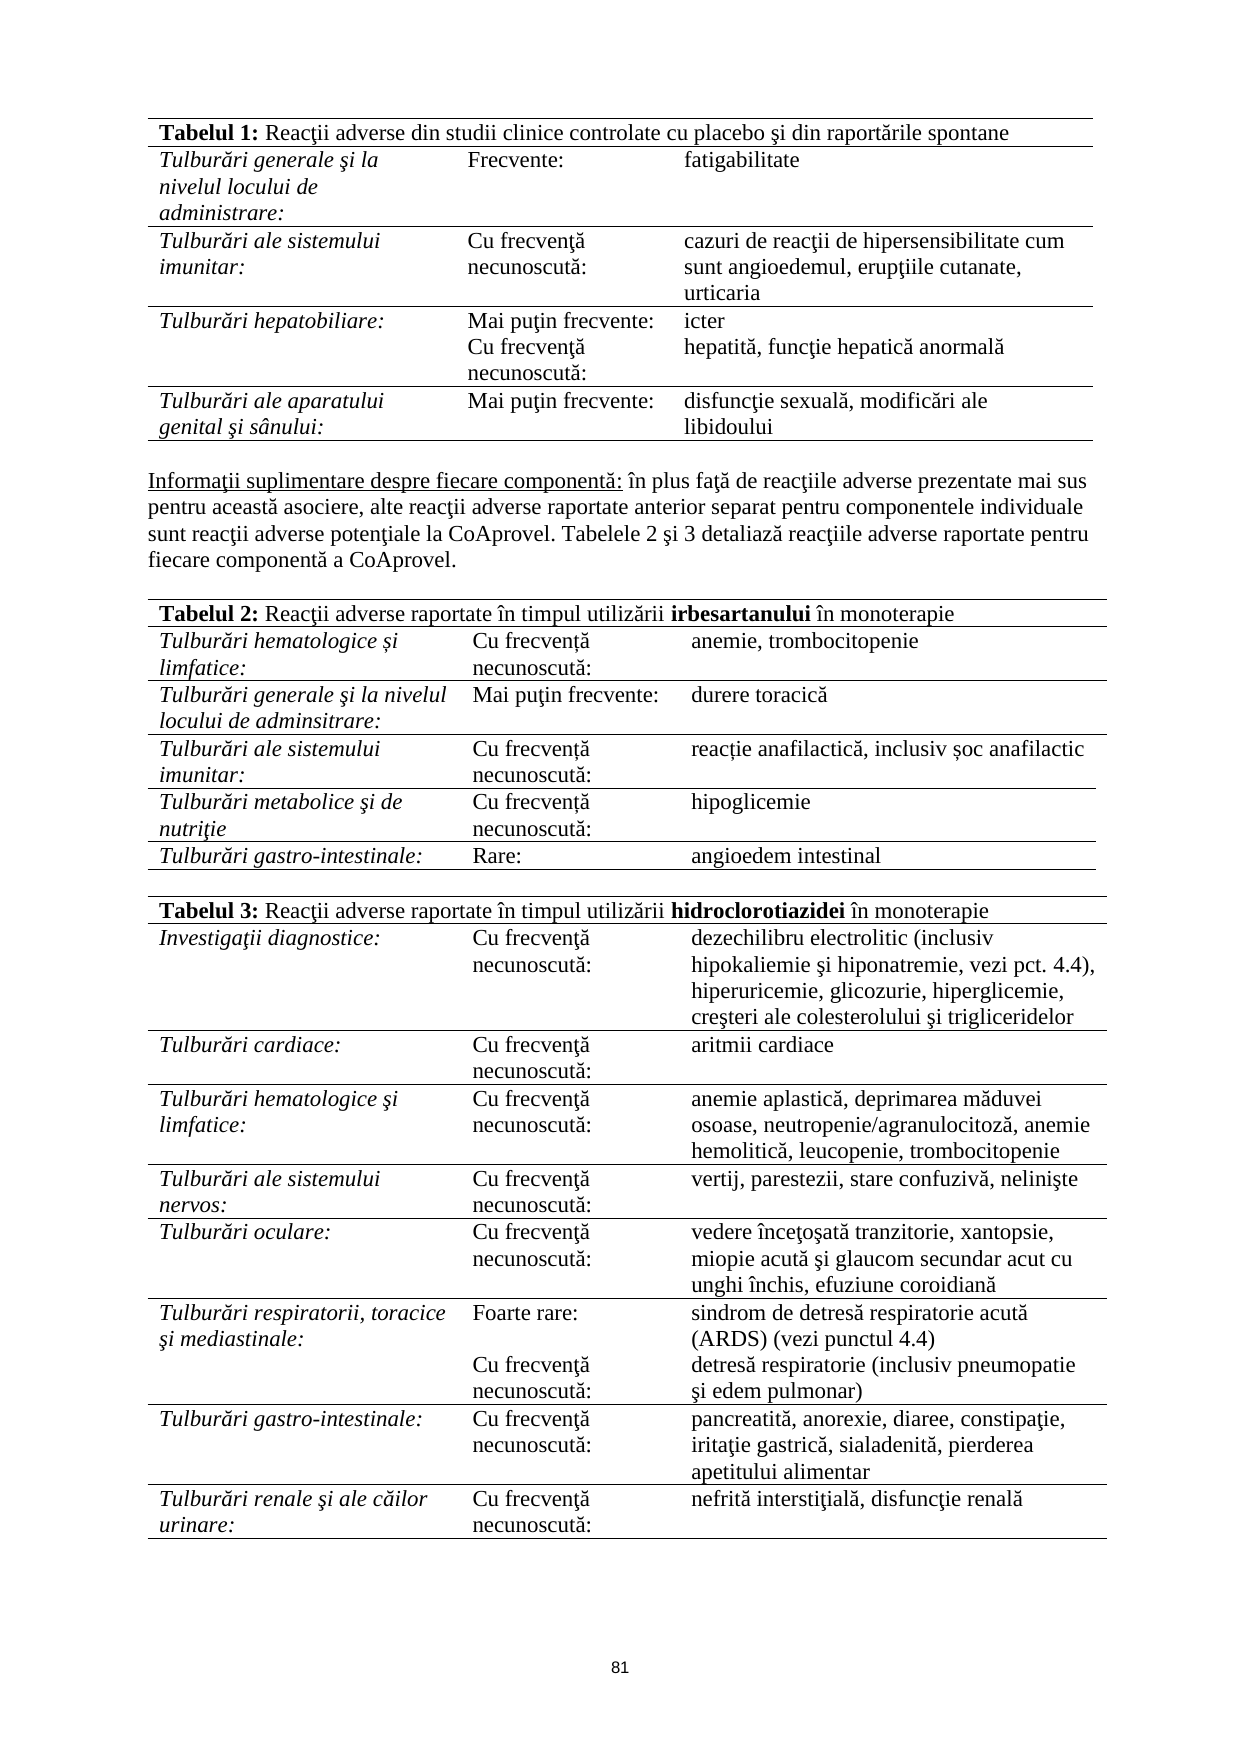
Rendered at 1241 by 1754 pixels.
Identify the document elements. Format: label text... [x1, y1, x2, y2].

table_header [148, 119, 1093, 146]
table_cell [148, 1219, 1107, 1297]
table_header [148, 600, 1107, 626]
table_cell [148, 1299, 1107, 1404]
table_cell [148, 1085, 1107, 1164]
text Informaţii suplimentare despre fiecare componentă: în plus faţă de reacţiile adverse prezentate mai sus pentru această asociere, alte reacţii adverse raportate anterior separat pentru componentele individuale sunt reacţii adverse potenţiale la CoAprovel. Tabelele 2 şi 3 detaliază reacţiile adverse raportate pentru fiecare componentă a CoAprovel. [148, 467, 1092, 572]
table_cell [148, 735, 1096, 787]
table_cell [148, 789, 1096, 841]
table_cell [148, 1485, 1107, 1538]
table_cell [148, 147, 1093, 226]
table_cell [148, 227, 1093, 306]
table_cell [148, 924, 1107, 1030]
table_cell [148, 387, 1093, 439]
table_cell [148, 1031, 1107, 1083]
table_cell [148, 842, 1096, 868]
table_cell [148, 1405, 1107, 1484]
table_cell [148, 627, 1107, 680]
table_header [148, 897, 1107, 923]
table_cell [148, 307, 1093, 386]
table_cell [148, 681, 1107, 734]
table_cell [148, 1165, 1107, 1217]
